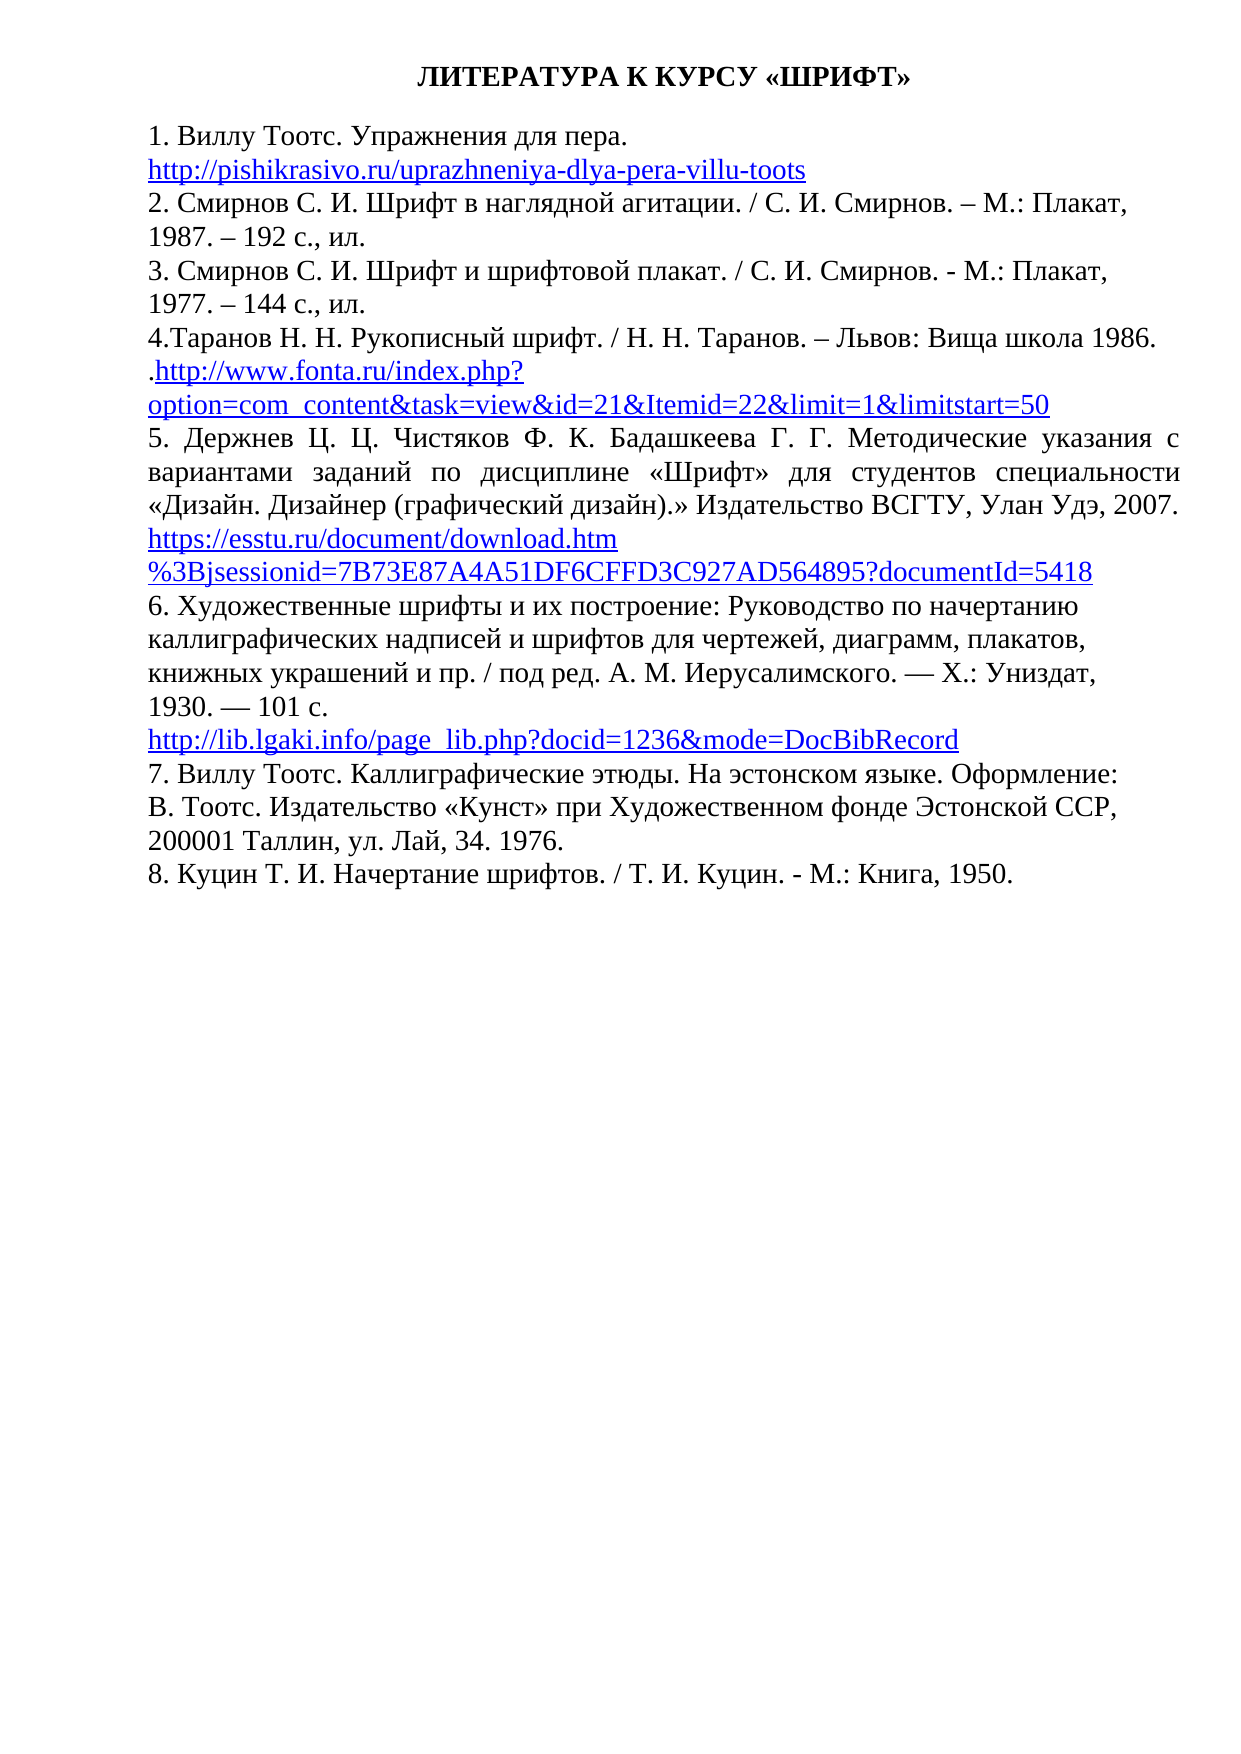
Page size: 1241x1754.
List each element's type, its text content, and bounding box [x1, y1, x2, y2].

text https://esstu.ru/document/download.htm%3Bjsessionid=7B73E87A4A51DF6CFFD3C927AD564895?documentId=5418 [148, 521, 1181, 588]
text 2. Смирнов С. И. Шрифт в наглядной агитации. / С. И. Смирнов. – М.: Плакат, 1987. – 192 с., ил. [148, 186, 1181, 253]
text http://lib.lgaki.info/page_lib.php?docid=1236&mode=DocBibRecord [148, 722, 1181, 756]
text 1. Виллу Тоотс. Упражнения для пера. [148, 118, 1181, 152]
text 3. Смирнов С. И. Шрифт и шрифтовой плакат. / С. И. Смирнов. - М.: Плакат, [148, 253, 1181, 286]
text ЛИТЕРАТУРА К КУРСУ «ШРИФТ» [148, 59, 1181, 93]
text 7. Виллу Тоотс. Каллиграфические этюды. На эстонском языке. Оформление: [148, 756, 1181, 789]
text В. Тоотс. Издательство «Кунст» при Художественном фонде Эстонской ССР, 200001 Таллин, ул. Лай, 34. 1976. [148, 789, 1181, 856]
text 6. Художественные шрифты и их построение: Руководство по начертанию каллиграфических надписей и шрифтов для чертежей, диаграмм, плакатов, книжных украшений и пр. / под ред. А. М. Иерусалимского. — Х.: Униздат, [148, 588, 1181, 689]
text .http://www.fonta.ru/index.php?option=com_content&task=view&id=21&Itemid=22&limit=1&limitstart=50 [148, 353, 1181, 420]
text 5. Держнев Ц. Ц. Чистяков Ф. К. Бадашкеева Г. Г. Методические указания с вариантами заданий по дисциплине «Шрифт» для студентов специальности «Дизайн. Дизайнер (графический дизайн).» Издательство ВСГТУ, Улан Удэ, 2007. [148, 420, 1181, 521]
text 1930. — 101 с. [148, 689, 1181, 722]
text http://pishikrasivo.ru/uprazhneniya-dlya-pera-villu-toots [148, 152, 1181, 186]
text 1977. – 144 с., ил. [148, 286, 1181, 320]
text 8. Куцин Т. И. Начертание шрифтов. / Т. И. Куцин. - М.: Книга, 1950. [148, 856, 1181, 890]
text 4.Таранов Н. Н. Рукописный шрифт. / Н. Н. Таранов. – Львов: Вища школа 1986. [148, 320, 1181, 353]
